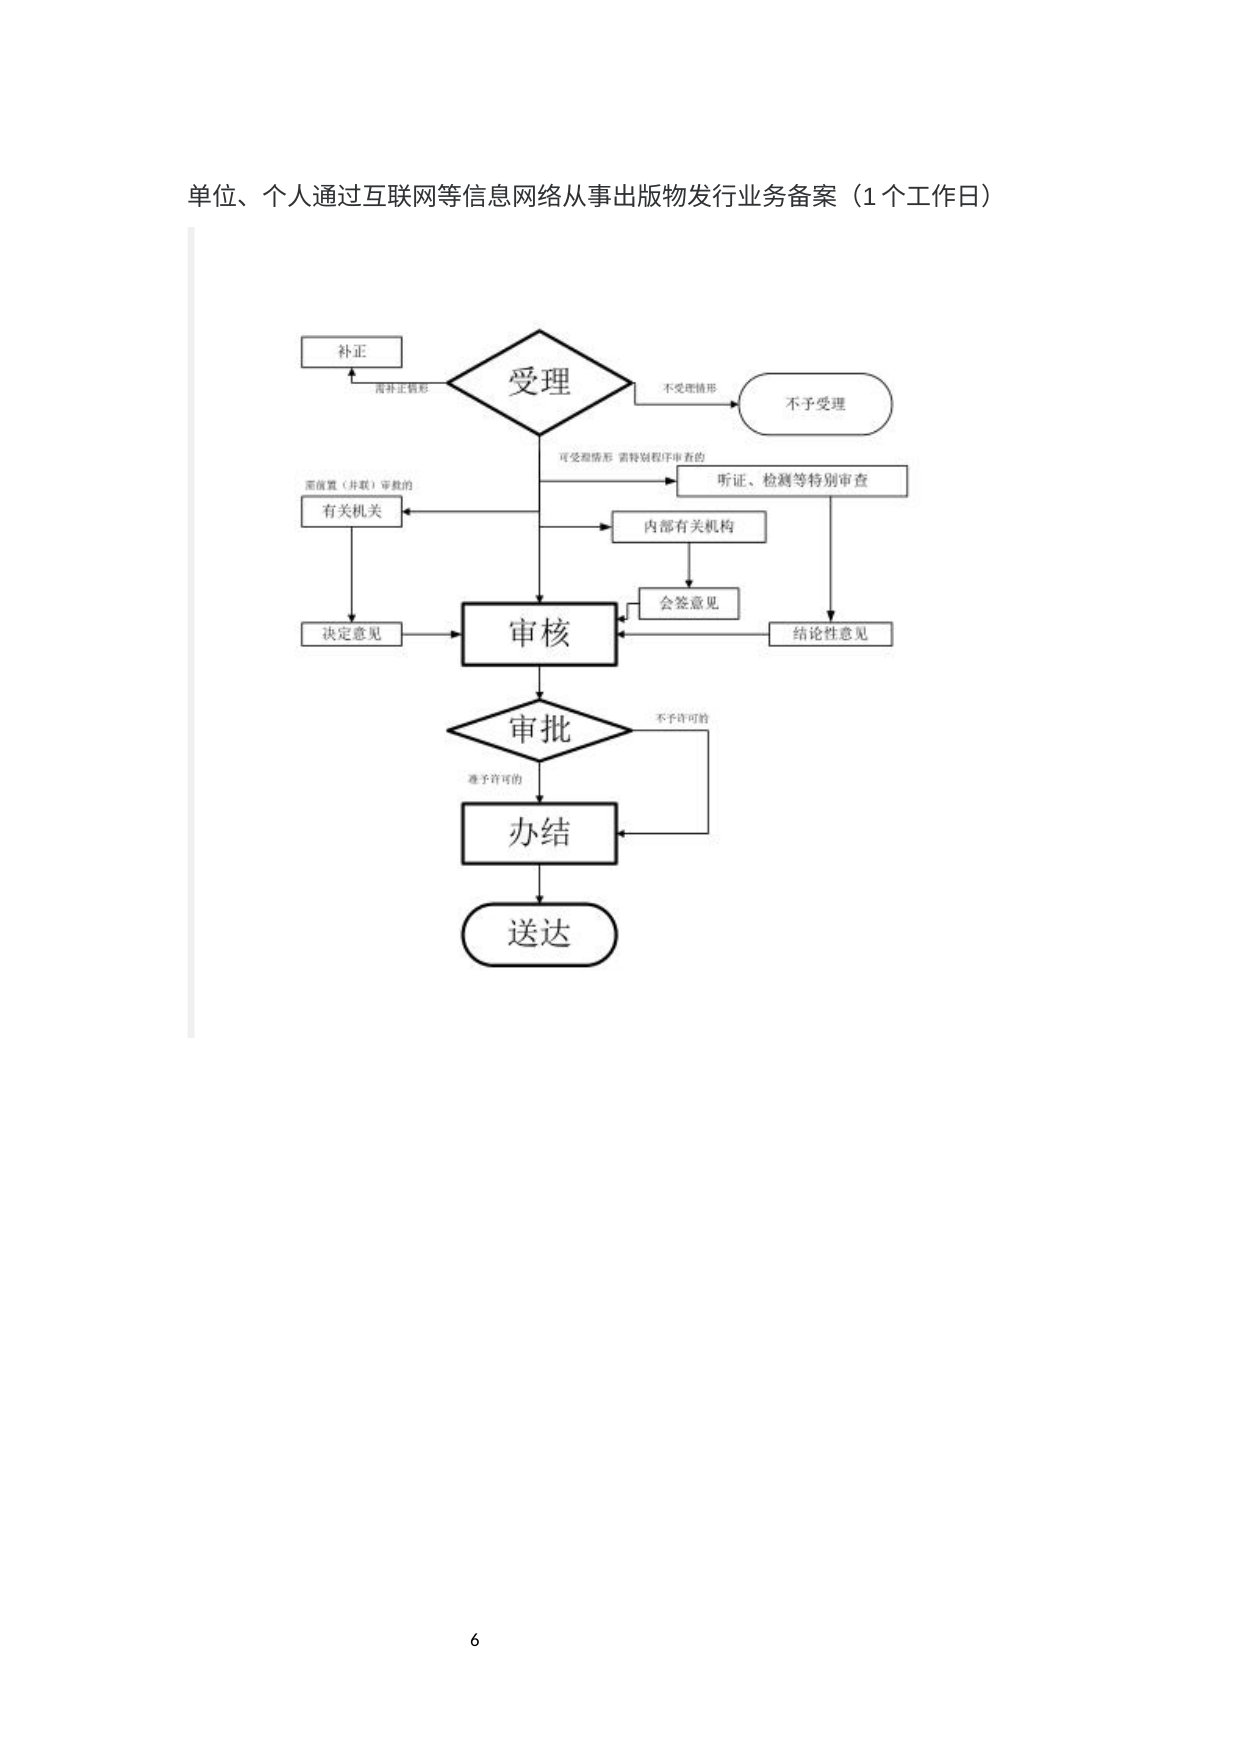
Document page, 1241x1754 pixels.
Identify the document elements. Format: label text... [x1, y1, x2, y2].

picture [187, 227, 1016, 1038]
text 单位、个人通过互联网等信息网络从事出版物发行业务备案（1个工作日） [187, 162, 1053, 227]
